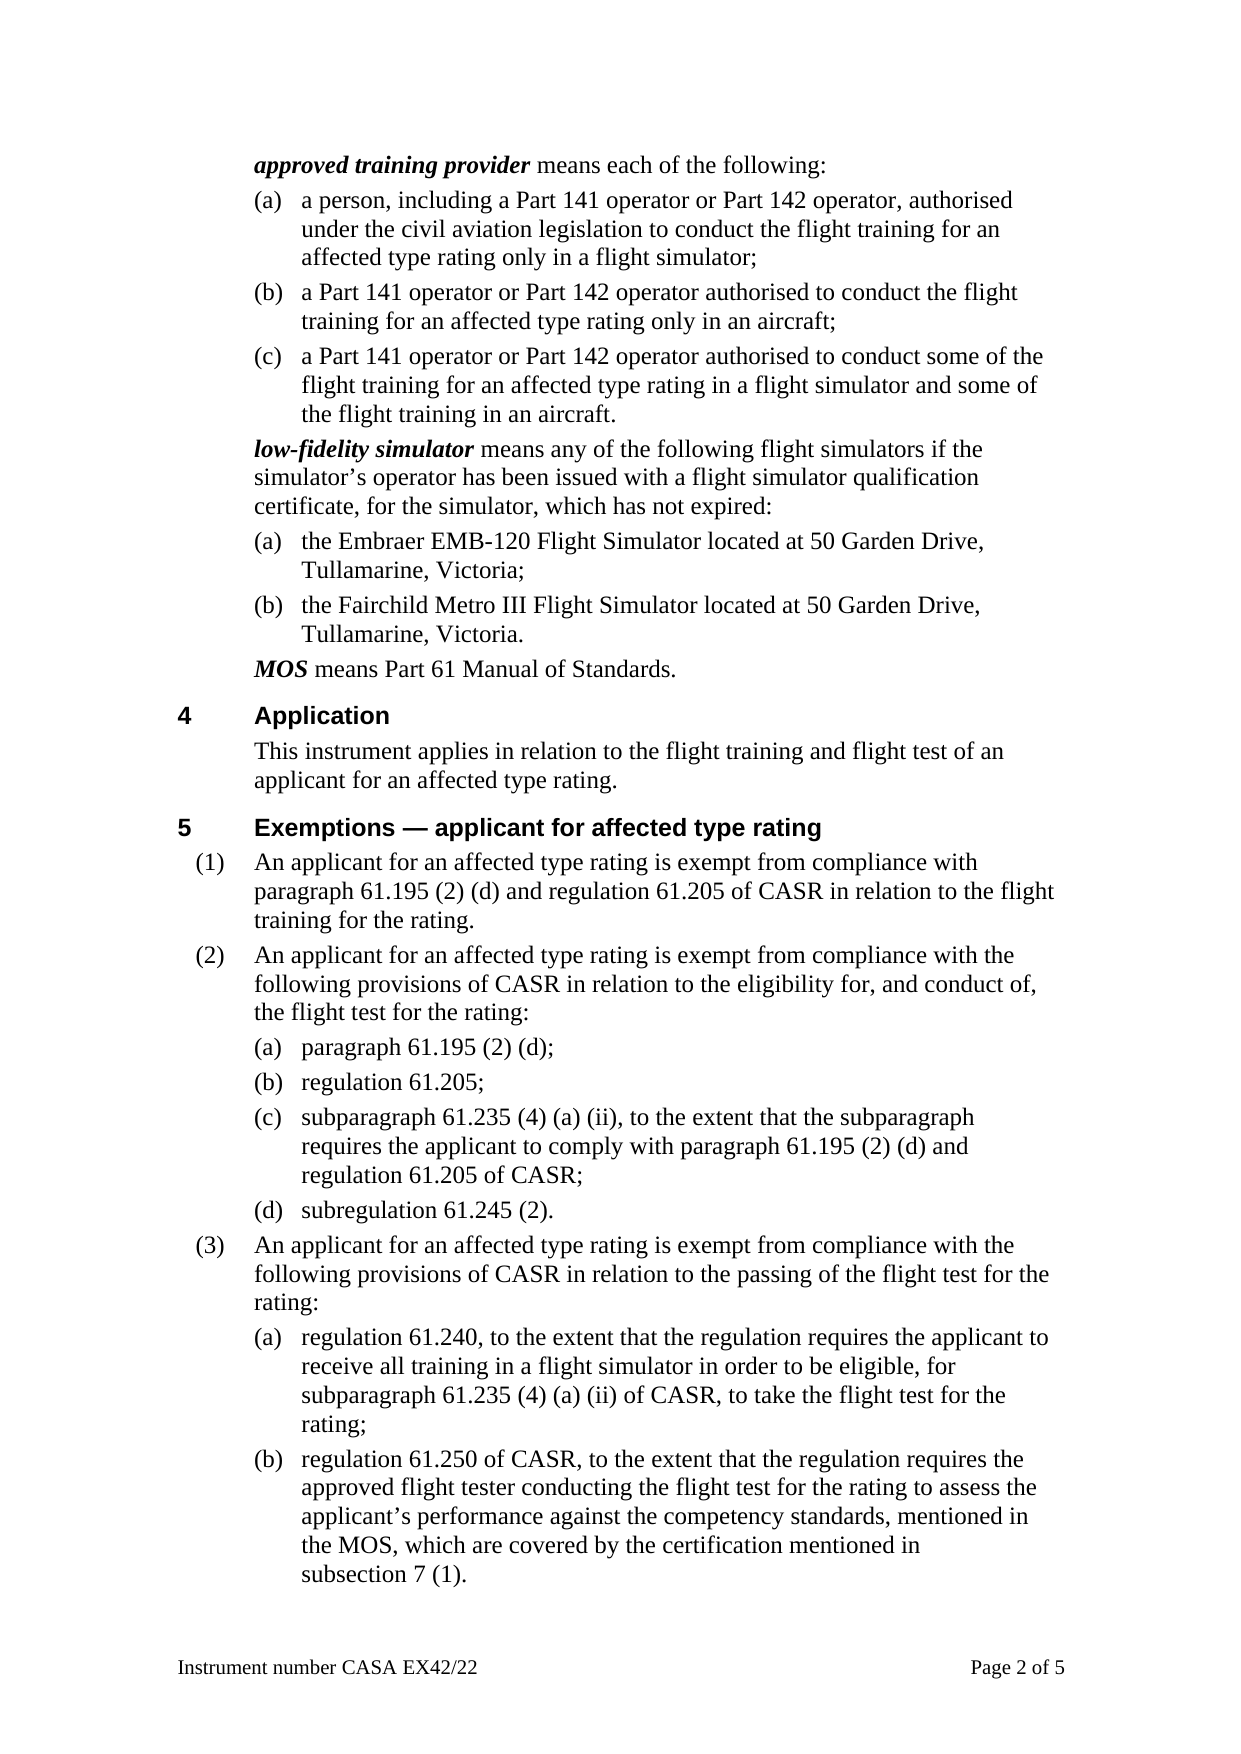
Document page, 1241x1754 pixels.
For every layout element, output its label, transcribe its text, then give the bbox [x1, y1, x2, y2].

text (b) regulation 61.205; [254, 1067, 1063, 1096]
text (a) paragraph 61.195 (2) (d); [254, 1032, 1063, 1061]
text (c) a Part 141 operator or Part 142 operator authorised to conduct some of the flight training for an affected type rating in a flight simulator and some of the flight training in an aircraft. [254, 341, 1063, 427]
text (a) a person, including a Part 141 operator or Part 142 operator, authorised under the civil aviation legislation to conduct the flight training for an affected type rating only in a flight simulator; [254, 185, 1063, 271]
text (b) a Part 141 operator or Part 142 operator authorised to conduct the flight training for an affected type rating only in an aircraft; [254, 277, 1063, 335]
text (a) regulation 61.240, to the extent that the regulation requires the applicant to receive all training in a flight simulator in order to be eligible, for subparagraph 61.235 (4) (a) (ii) of CASR, to take the flight test for the rating; [254, 1322, 1063, 1437]
text (3) An applicant for an affected type rating is exempt from compliance with the following provisions of CASR in relation to the passing of the flight test for the rating: [148, 1230, 1062, 1316]
text This instrument applies in relation to the flight training and flight test of an applicant for an affected type rating. [148, 736, 1063, 794]
subtitle 4 Application [177, 701, 1063, 730]
text (b) the Fairchild Metro III Flight Simulator located at 50 Garden Drive, Tullamarine, Victoria. [254, 590, 1063, 647]
text (d) subregulation 61.245 (2). [254, 1195, 1063, 1224]
text (2) An applicant for an affected type rating is exempt from compliance with the following provisions of CASR in relation to the eligibility for, and conduct of, the flight test for the rating: [148, 940, 1063, 1026]
subtitle 5 Exemptions — applicant for affected type rating [177, 812, 1063, 841]
text MOS means Part 61 Manual of Standards. [254, 654, 1063, 682]
text approved training provider means each of the following: [254, 150, 1063, 179]
text low-fidelity simulator means any of the following flight simulators if the simulator’s operator has been issued with a flight simulator qualification certificate, for the simulator, which has not expired: [254, 434, 1063, 520]
text (a) the Embraer EMB-120 Flight Simulator located at 50 Garden Drive, Tullamarine, Victoria; [254, 526, 1063, 584]
text (b) regulation 61.250 of CASR, to the extent that the regulation requires the approved flight tester conducting the flight test for the rating to assess the applicant’s performance against the competency standards, mentioned in the MOS, which are covered by the certification mentioned in subsection 7 (1). [254, 1444, 1063, 1587]
text (c) subparagraph 61.235 (4) (a) (ii), to the extent that the subparagraph requires the applicant to comply with paragraph 61.195 (2) (d) and regulation 61.205 of CASR; [254, 1102, 1048, 1189]
text (1) An applicant for an affected type rating is exempt from compliance with paragraph 61.195 (2) (d) and regulation 61.205 of CASR in relation to the flight training for the rating. [148, 847, 1063, 934]
